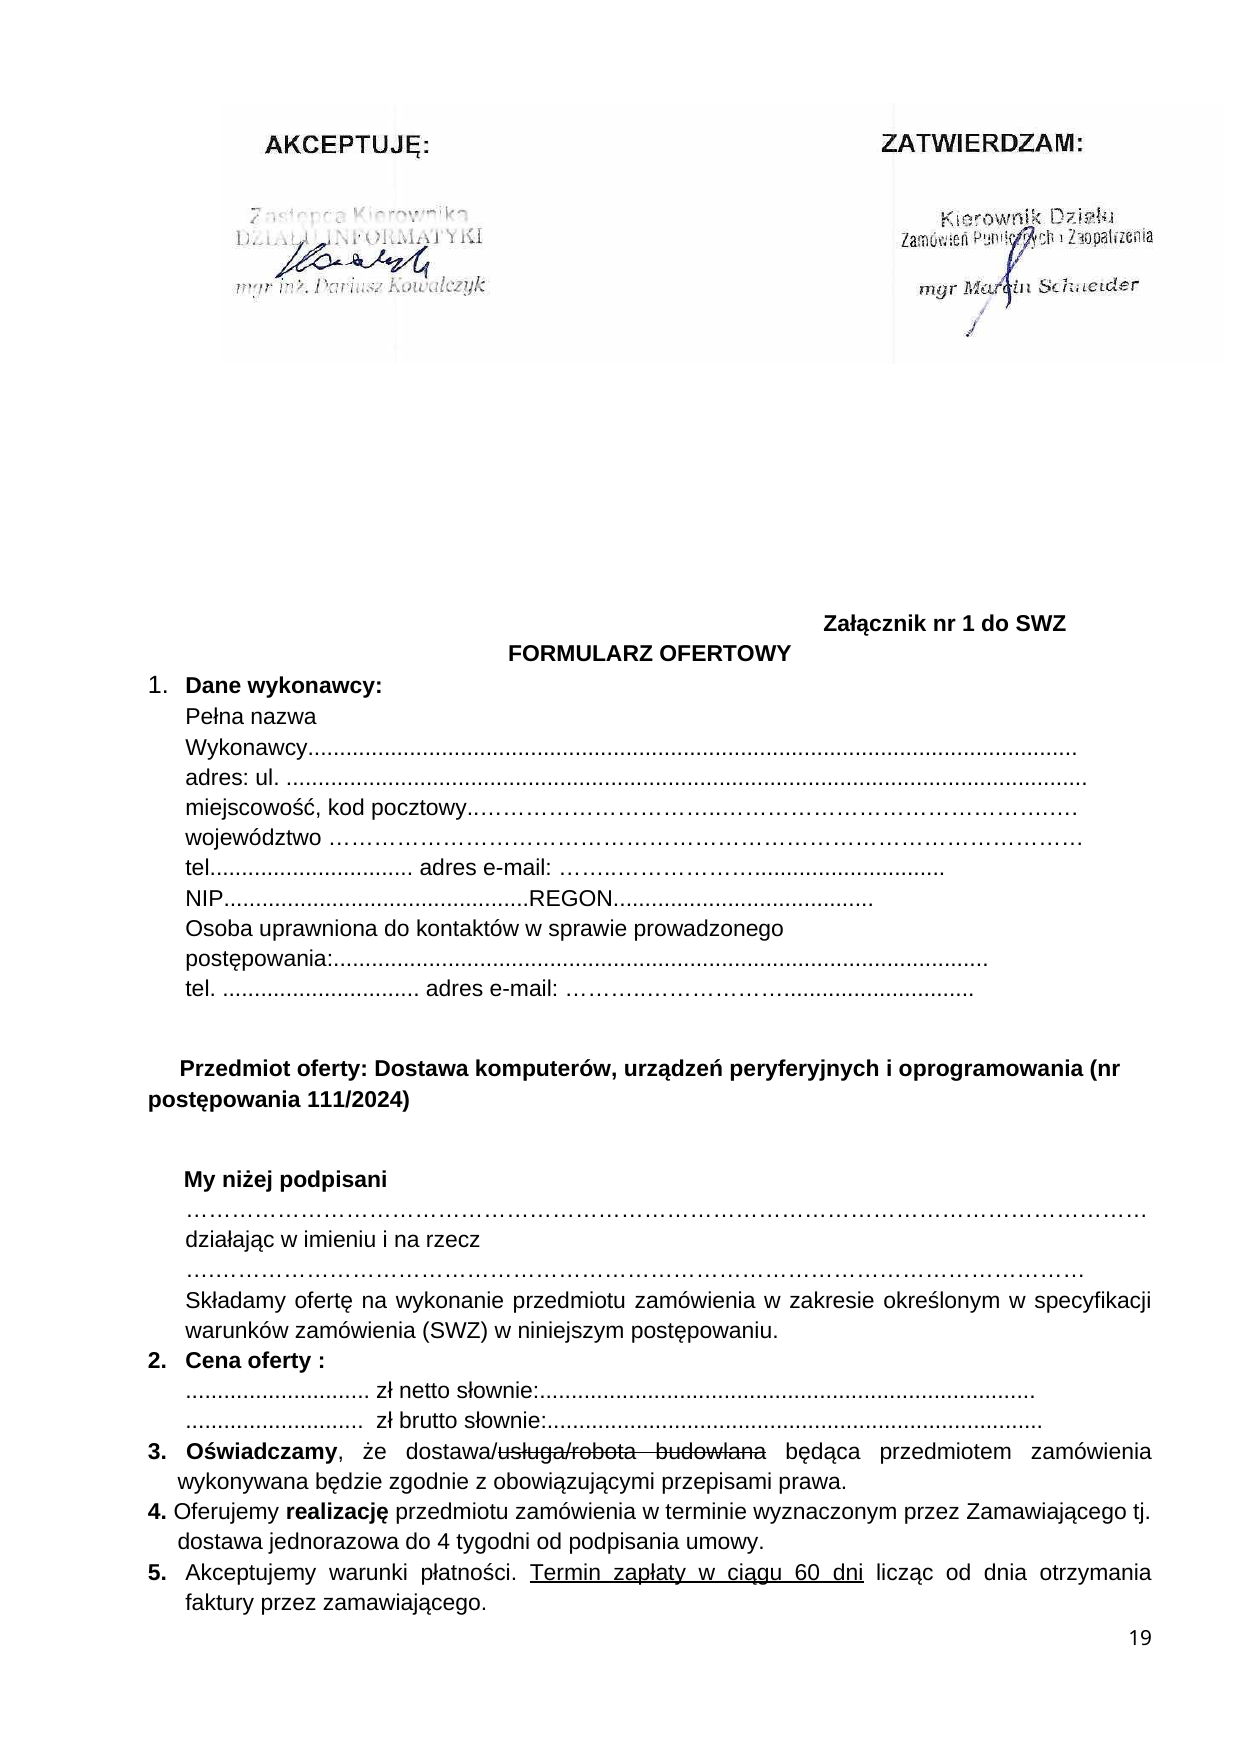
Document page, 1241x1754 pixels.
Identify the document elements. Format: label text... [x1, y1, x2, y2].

text województwo ……………………………………………………………………………………… [185, 824, 1152, 851]
text ............................ zł brutto słownie:.............................................................................. [185, 1407, 1152, 1434]
list Dane wykonawcy: [148, 670, 1152, 699]
text miejscowość, kod pocztowy..…………………………..…………………………………….…. [185, 794, 1152, 820]
text My niżej podpisani [177, 1166, 1152, 1192]
text Przedmiot oferty: Dostawa komputerów, urządzeń peryferyjnych i oprogramowania (nr postępowania 111/2024) [148, 1055, 1152, 1112]
text Załącznik nr 1 do SWZ [664, 610, 1152, 636]
text adres: ul. .............................................................................................................................. [185, 764, 1152, 790]
text Pełna nazwa Wykonawcy......................................................................................................................... [185, 703, 1152, 760]
list Akceptujemy warunki płatności. Termin zapłaty w ciągu 60 dni licząc od dnia otrzymania faktury przez zamawiającego. [148, 1558, 1152, 1615]
text Osoba uprawniona do kontaktów w sprawie prowadzonego postępowania:....................................................................................................... [185, 915, 1152, 971]
text 3. Oświadczamy, że dostawa/usługa/robota budowlana będąca przedmiotem zamówienia wykonywana będzie zgodnie z obowiązującymi przepisami prawa. [148, 1438, 1152, 1494]
text tel. ............................... adres e-mail: ………..……………….............................. [185, 975, 1152, 1002]
text FORMULARZ OFERTOWY [148, 640, 1152, 666]
text ............................. zł netto słownie:.............................................................................. [185, 1377, 1152, 1404]
text tel................................ adres e-mail: ……..……………….............................. [185, 854, 1152, 881]
text ….…………………………………………………………………………………………………… Składamy ofertę na wykonanie przedmiotu zamówienia w zakresie określonym w specyfikacji warunków zamówienia (SWZ) w niniejszym postępowaniu. [185, 1256, 1152, 1343]
text działając w imieniu i na rzecz [185, 1226, 1152, 1253]
list Cena oferty : [148, 1347, 1152, 1373]
text NIP................................................REGON......................................... [185, 884, 1152, 911]
text ……………………………………………………………………………………………………………… [185, 1196, 1152, 1222]
text 4. Oferujemy realizację przedmiotu zamówienia w terminie wyznaczonym przez Zamawiającego tj. dostawa jednorazowa do 4 tygodni od podpisania umowy. [148, 1498, 1152, 1555]
